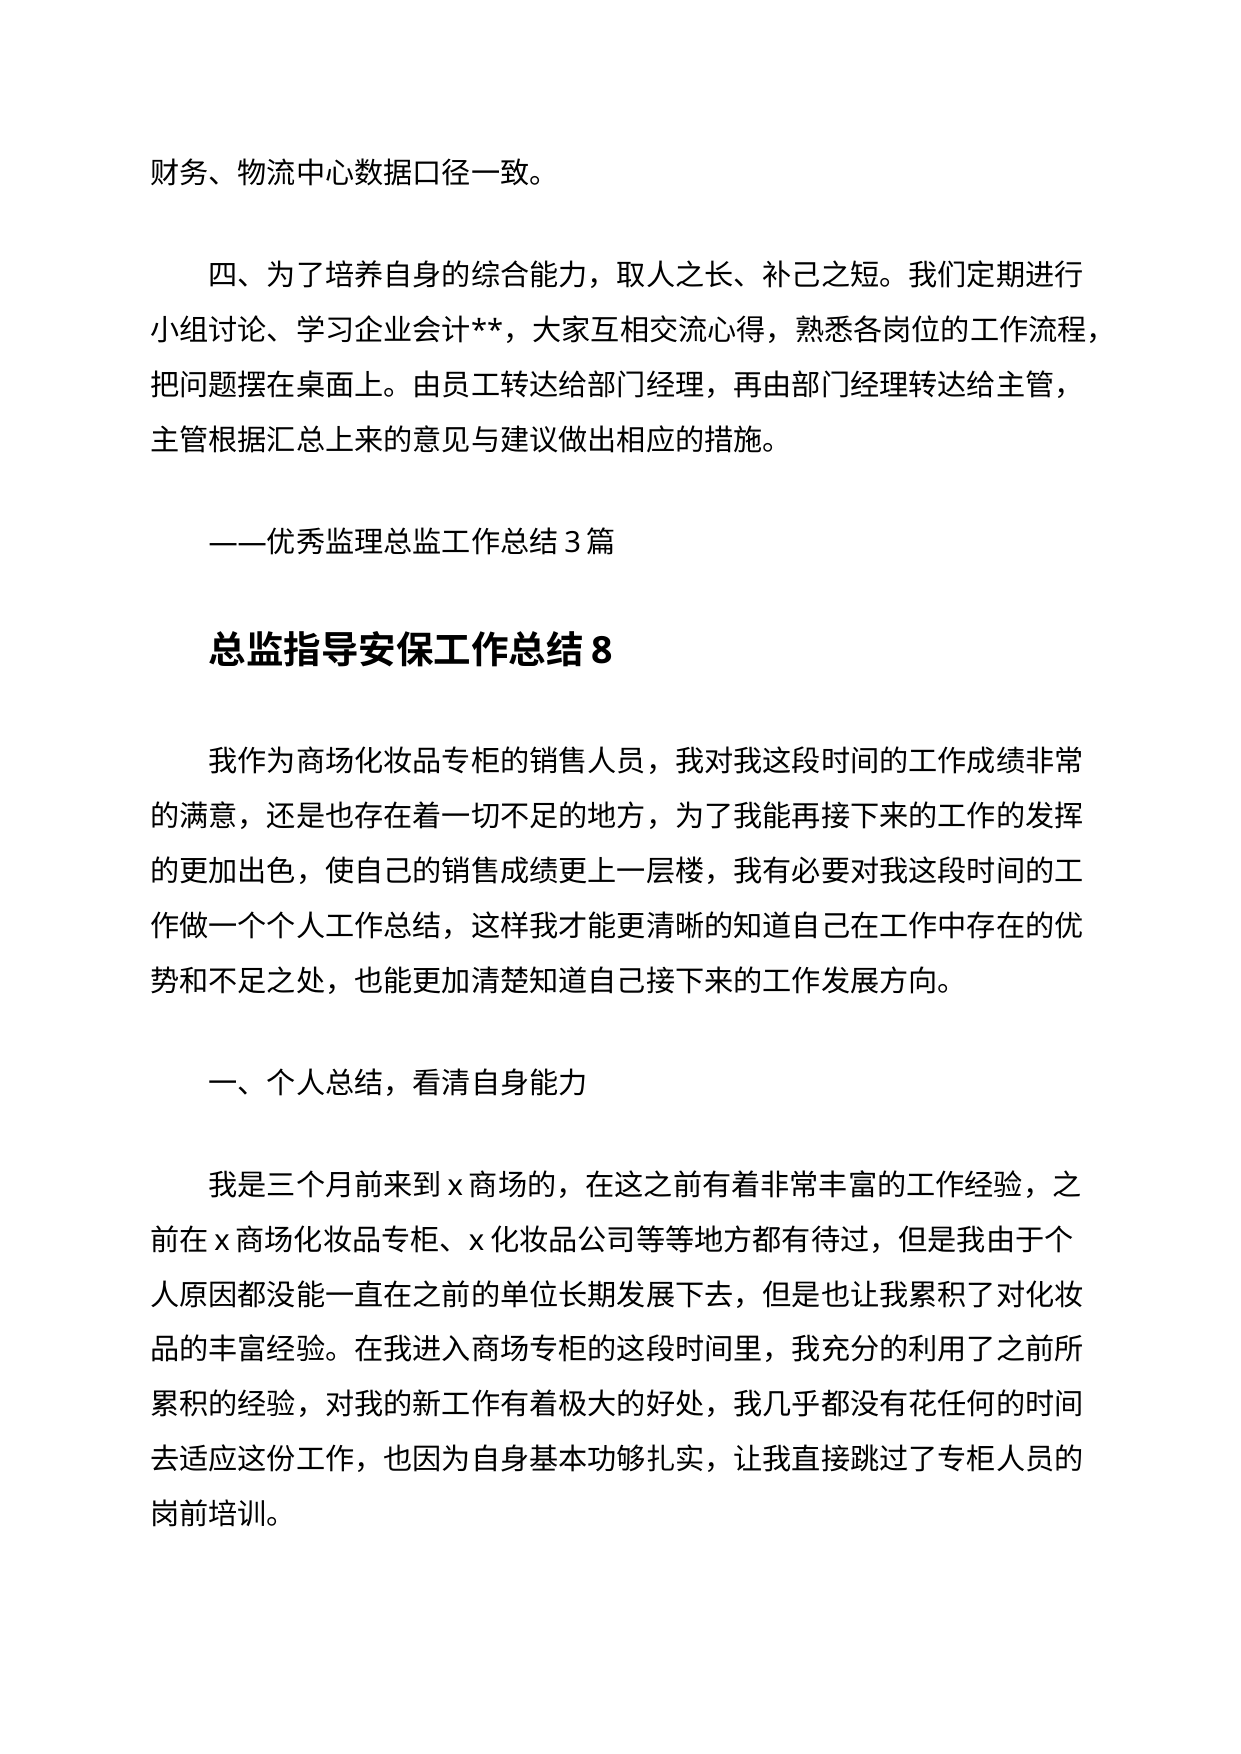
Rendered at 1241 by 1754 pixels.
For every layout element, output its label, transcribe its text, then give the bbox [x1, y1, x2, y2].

text 我作为商场化妆品专柜的销售人员，我对我这段时间的工作成绩非常的满意，还是也存在着一切不足的地方，为了我能再接下来的工作的发挥的更加出色，使自己的销售成绩更上一层楼，我有必要对我这段时间的工作做一个个人工作总结，这样我才能更清晰的知道自己在工作中存在的优势和不足之处，也能更加清楚知道自己接下来的工作发展方向。 [150, 738, 1090, 1000]
text ——优秀监理总监工作总结3篇 [150, 518, 1090, 561]
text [150, 150, 1090, 192]
text 总监指导安保工作总结8 [150, 620, 1090, 675]
text 一、个人总结，看清自身能力 [150, 1059, 1090, 1102]
text 四、为了培养自身的综合能力，取人之长、补己之短。我们定期进行小组讨论、学习企业会计**，大家互相交流心得，熟悉各岗位的工作流程，把问题摆在桌面上。由员工转达给部门经理，再由部门经理转达给主管，主管根据汇总上来的意见与建议做出相应的措施。 [150, 252, 1090, 459]
text 我是三个月前来到x商场的，在这之前有着非常丰富的工作经验，之前在x商场化妆品专柜、x化妆品公司等等地方都有待过，但是我由于个人原因都没能一直在之前的单位长期发展下去，但是也让我累积了对化妆品的丰富经验。在我进入商场专柜的这段时间里，我充分的利用了之前所累积的经验，对我的新工作有着极大的好处，我几乎都没有花任何的时间去适应这份工作，也因为自身基本功够扎实，让我直接跳过了专柜人员的岗前培训。 [150, 1161, 1090, 1533]
